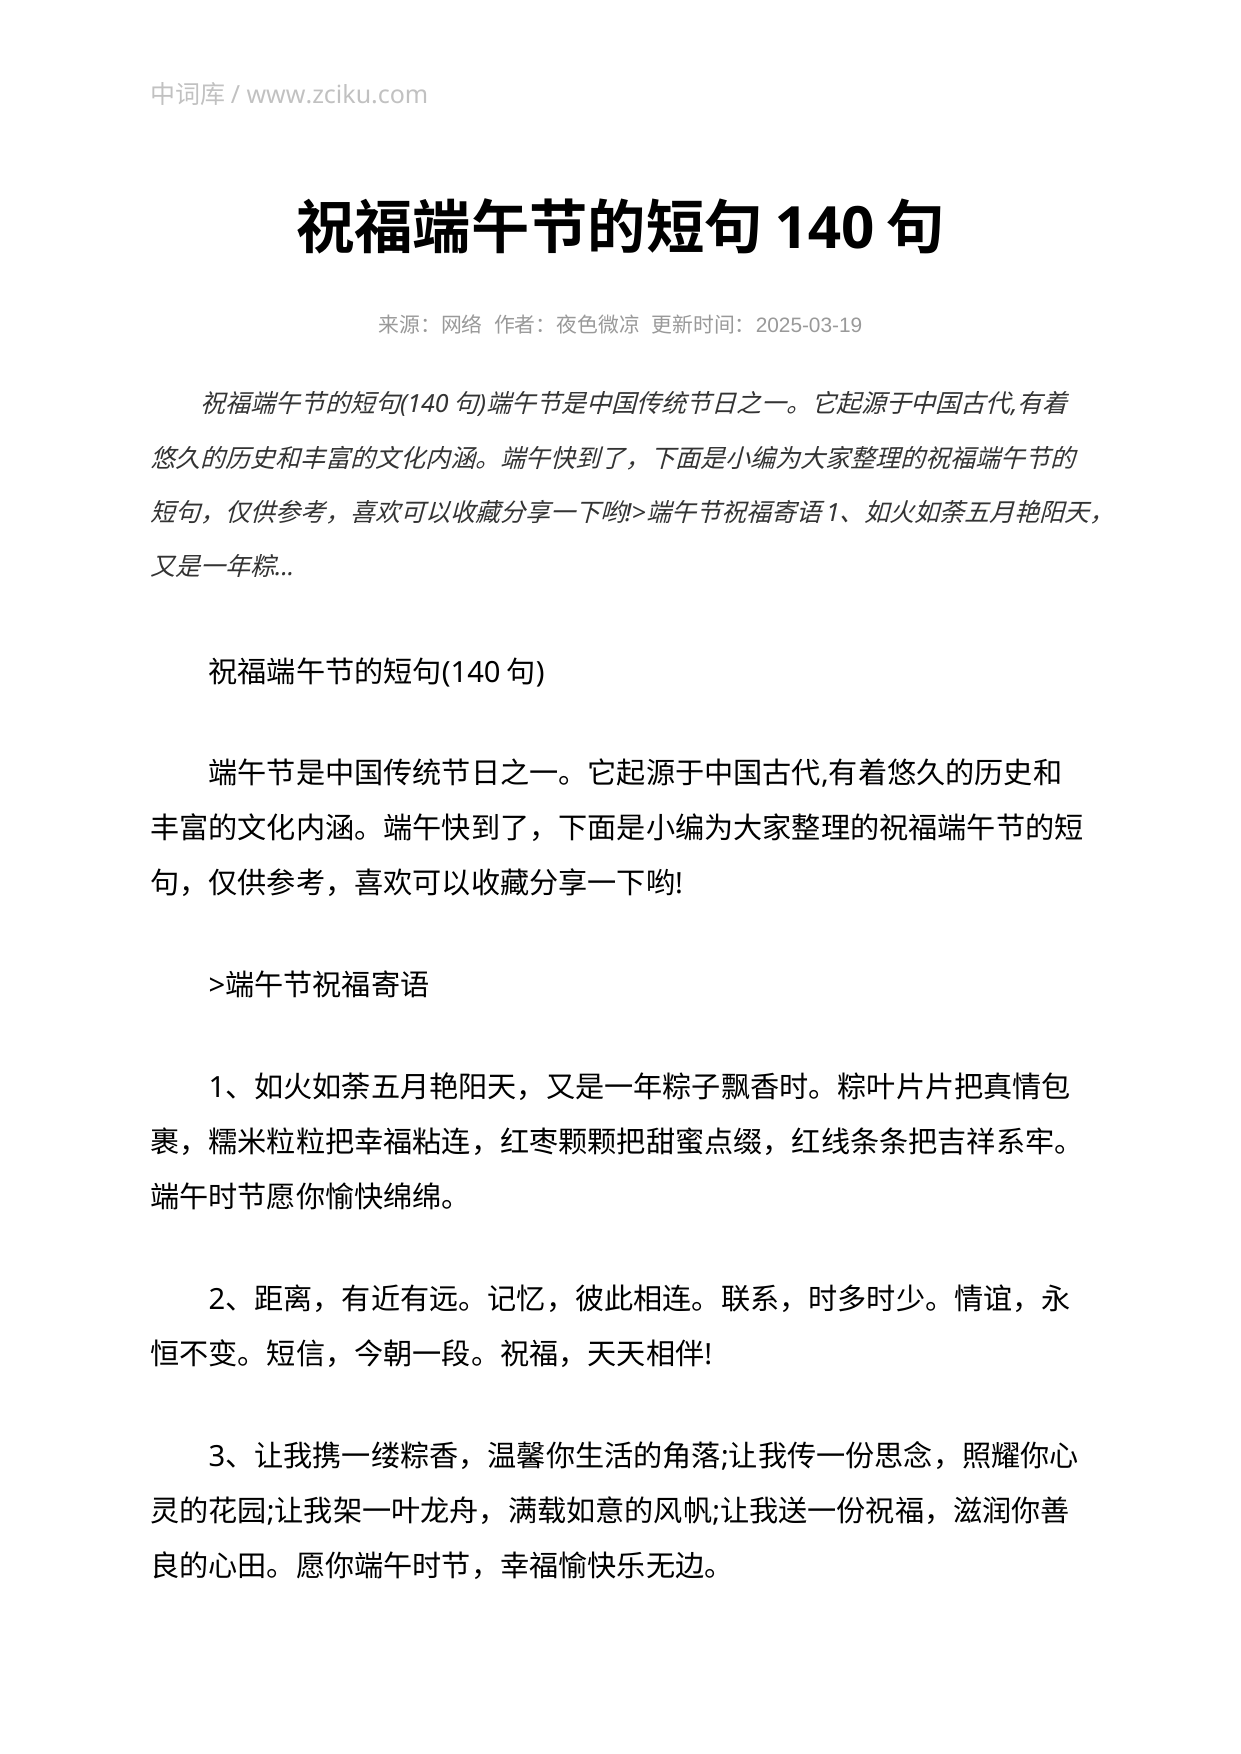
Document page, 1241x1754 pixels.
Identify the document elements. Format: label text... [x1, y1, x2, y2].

text 端午节是中国传统节日之一。它起源于中国古代,有着悠久的历史和丰富的文化内涵。端午快到了，下面是小编为大家整理的祝福端午节的短句，仅供参考，喜欢可以收藏分享一下哟! [150, 750, 1090, 902]
text >端午节祝福寄语 [150, 962, 1090, 1004]
text 3、让我携一缕粽香，温馨你生活的角落;让我传一份思念，照耀你心灵的花园;让我架一叶龙舟，满载如意的风帆;让我送一份祝福，滋润你善良的心田。愿你端午时节，幸福愉快乐无边。 [150, 1433, 1090, 1585]
text 1、如火如荼五月艳阳天，又是一年粽子飘香时。粽叶片片把真情包裹，糯米粒粒把幸福粘连，红枣颗颗把甜蜜点缀，红线条条把吉祥系牢。端午时节愿你愉快绵绵。 [150, 1064, 1090, 1216]
text 2、距离，有近有远。记忆，彼此相连。联系，时多时少。情谊，永恒不变。短信，今朝一段。祝福，天天相伴! [150, 1276, 1090, 1373]
text 祝福端午节的短句(140句)端午节是中国传统节日之一。它起源于中国古代,有着悠久的历史和丰富的文化内涵。端午快到了，下面是小编为大家整理的祝福端午节的短句，仅供参考，喜欢可以收藏分享一下哟!>端午节祝福寄语1、如火如荼五月艳阳天，又是一年粽... [150, 384, 1090, 583]
text 来源：网络 作者：夜色微凉 更新时间：2025-03-19 [150, 313, 1090, 337]
subtitle 祝福端午节的短句140句 [150, 181, 1090, 266]
text 祝福端午节的短句(140句) [150, 648, 1090, 691]
